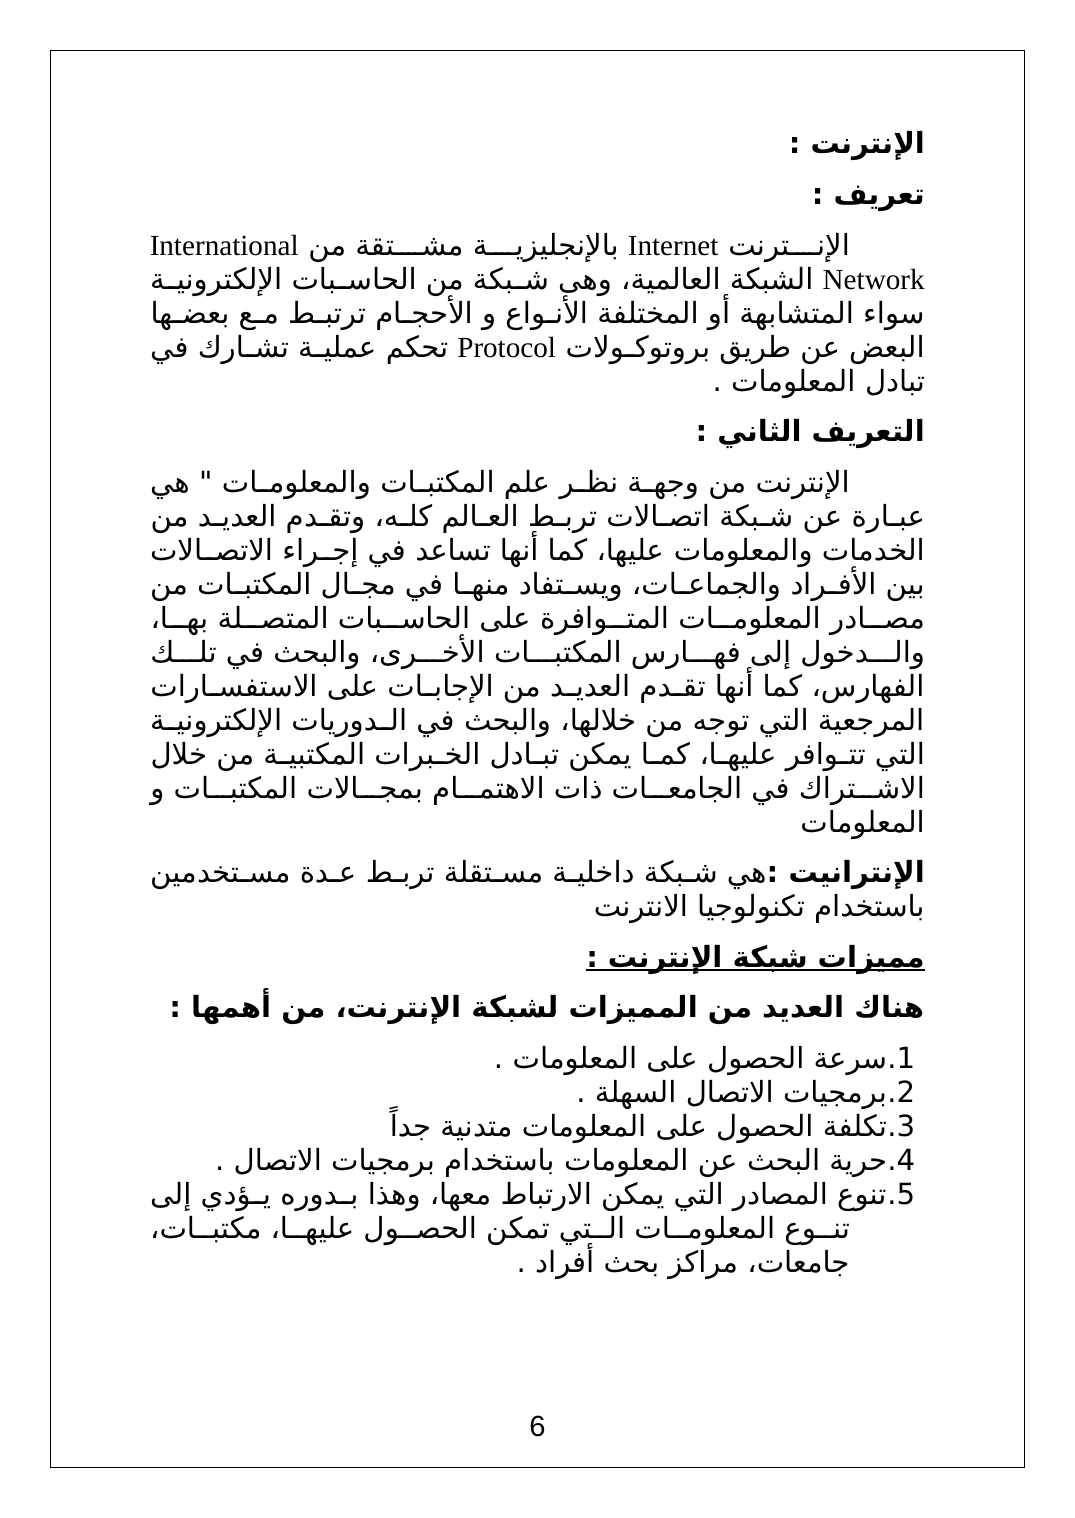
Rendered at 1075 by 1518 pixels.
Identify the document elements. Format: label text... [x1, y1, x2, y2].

list سرعة الحصول على المعلومات . [150, 1041, 887, 1075]
text الإنترانيت :هي شبكة داخلية مستقلة تربط عدة مستخدمين باستخدام تكنولوجيا الانترنت [150, 856, 925, 923]
text الإنترنت من وجهة نظر علم المكتبات والمعلومات " هي عبارة عن شبكة اتصالات تربط العالم كله، وتقدم العديد من الخدمات والمعلومات عليها، كما أنها تساعد في إجراء الاتصالات بين الأفراد والجماعات، ويستفاد منها في مجال المكتبات من مصادر المعلومات المتوافرة على الحاسبات المتصلة بها، والدخول إلى فهارس المكتبات الأخرى، والبحث في تلك الفهارس، كما أنها تقدم العديد من الإجابات على الاستفسارات المرجعية التي توجه من خلالها، والبحث في الدوريات الإلكترونية التي تتوافر عليها، كما يمكن تبادل الخبرات المكتبية من خلال الاشتراك في الجامعات ذات الاهتمام بمجالات المكتبات و المعلومات [150, 465, 925, 839]
text هناك العديد من المميزات لشبكة الإنترنت، من أهمها : [150, 991, 925, 1025]
text تعريف : [150, 177, 925, 211]
text الإنترنت : [150, 126, 925, 160]
text الإنترنت Internet بالإنجليزية مشتقة من International Network الشبكة العالمية، وهى شبكة من الحاسبات الإلكترونية سواء المتشابهة أو المختلفة الأنواع و الأحجام ترتبط مع بعضها البعض عن طريق بروتوكولات Protocol تحكم عملية تشارك في تبادل المعلومات . [150, 228, 925, 398]
list تنوع المصادر التي يمكن الارتباط معها، وهذا بدوره يؤدي إلى تنوع المعلومات التي تمكن الحصول عليها، مكتبات، جامعات، مراكز بحث أفراد . [150, 1177, 887, 1279]
list حرية البحث عن المعلومات باستخدام برمجيات الاتصال . [150, 1143, 887, 1177]
list تكلفة الحصول على المعلومات متدنية جداً [150, 1109, 887, 1143]
list برمجيات الاتصال السهلة . [150, 1075, 887, 1109]
text التعريف الثاني : [150, 415, 925, 449]
text مميزات شبكة الإنترنت : [150, 940, 925, 974]
